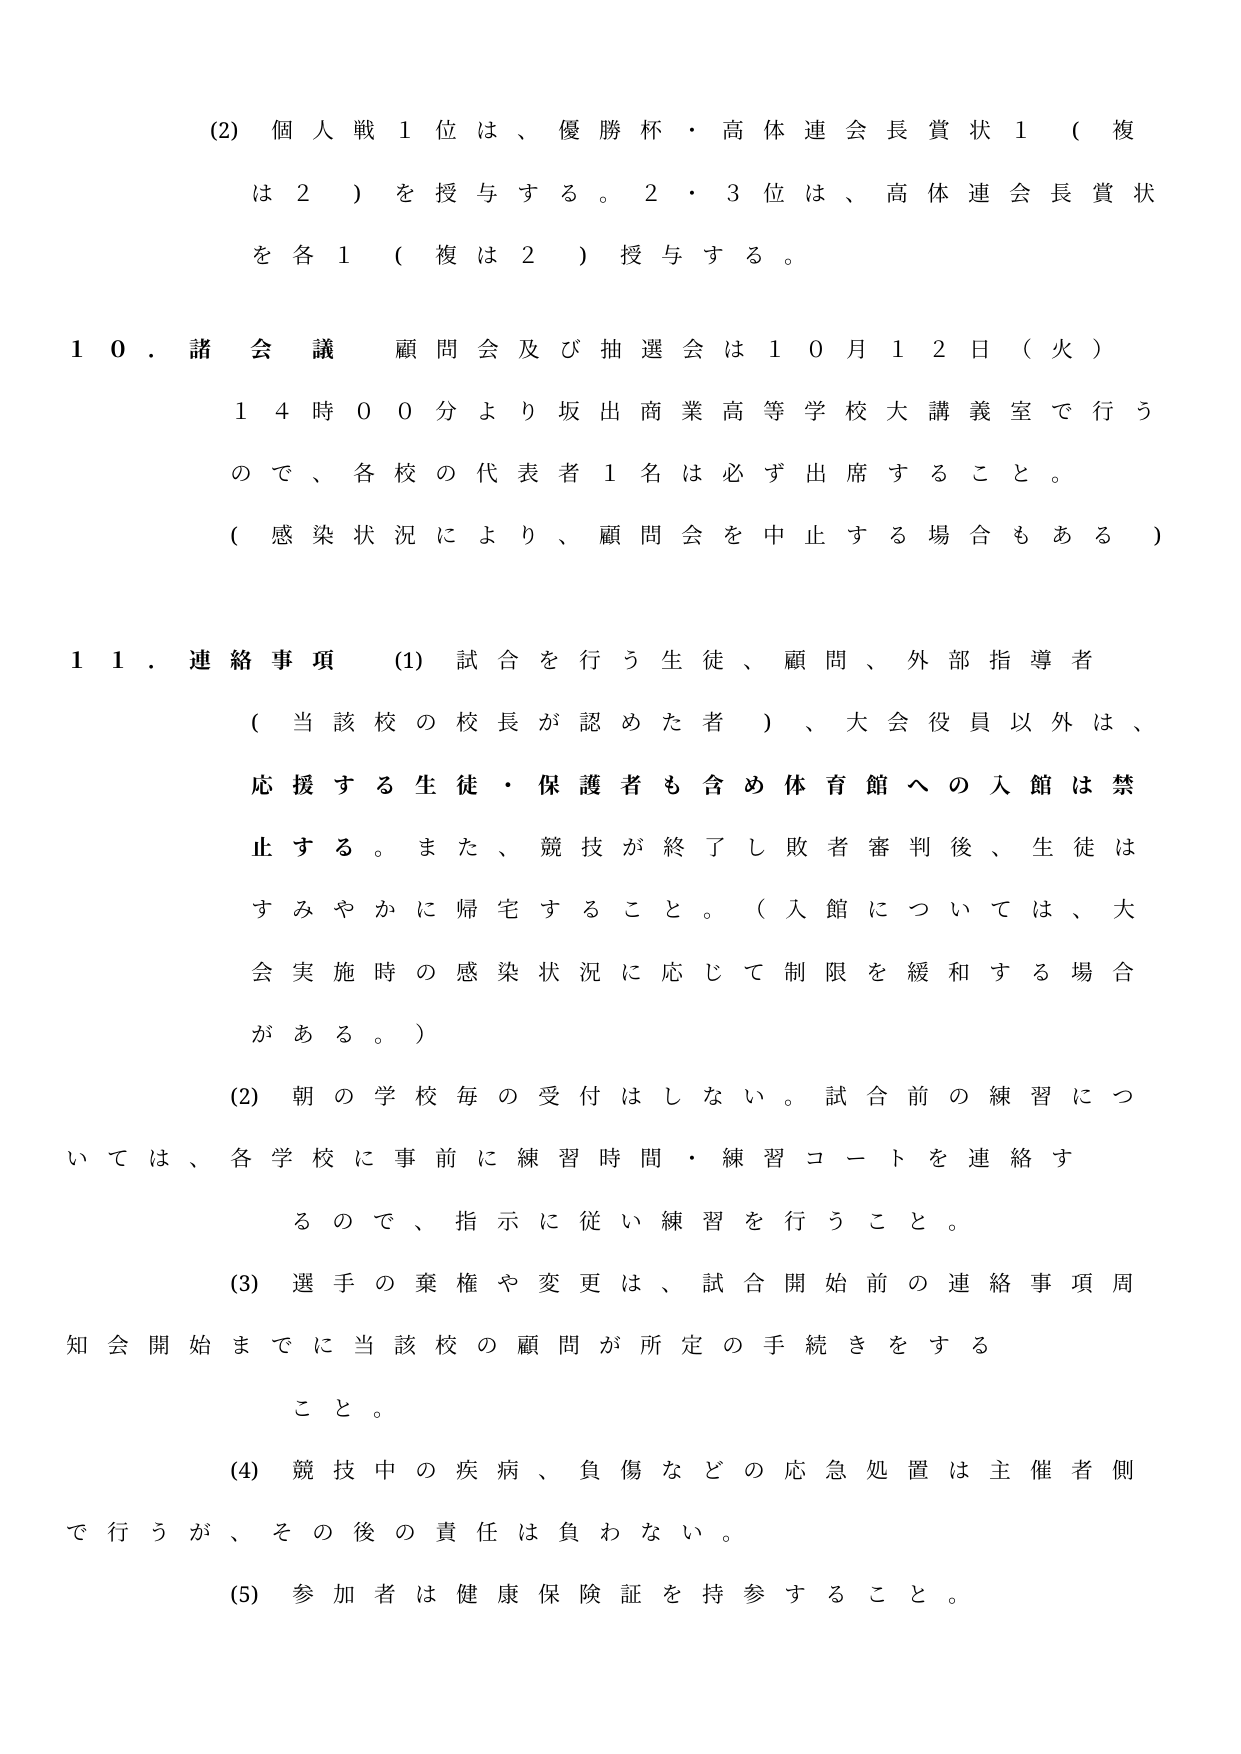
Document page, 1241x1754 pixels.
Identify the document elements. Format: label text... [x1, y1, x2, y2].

text (4)競技中の疾病、負傷などの応急処置は主催者側で行うが、その後の責任は負わない。 [66, 1438, 1174, 1562]
text こと。 [66, 1375, 1174, 1438]
text るので、指示に従い練習を行うこと。 [66, 1188, 1174, 1251]
text (3)選手の棄権や変更は、試合開始前の連絡事項周知会開始までに当該校の顧問が所定の手続きをする [66, 1251, 1174, 1375]
text (2)朝の学校毎の受付はしない。試合前の練習については、各学校に事前に練習時間・練習コートを連絡す [66, 1064, 1174, 1188]
text (5)参加者は健康保険証を持参すること。 [66, 1562, 1174, 1624]
text (2)個人戦１位は、優勝杯・高体連会長賞状１(複は２)を授与する。２・３位は、高体連会長賞状を各１(複は２)授与する。 [205, 98, 1174, 285]
text １０．諸 会 議 顧問会及び抽選会は１０月１２日（火）１４時００分より坂出商業高等学校大講義室で行うので、各校の代表者１名は必ず出席すること。(感染状況により、顧問会を中止する場合もある) [51, 316, 1174, 566]
text １１．連絡事項 (1)試合を行う生徒、顧問、外部指導者(当該校の校長が認めた者)、大会役員以外は、応援する生徒・保護者も含め体育館への入館は禁止する。また、競技が終了し敗者審判後、生徒はすみやかに帰宅すること。（入館については、大会実施時の感染状況に応じて制限を緩和する場合がある。） [51, 628, 1174, 1064]
